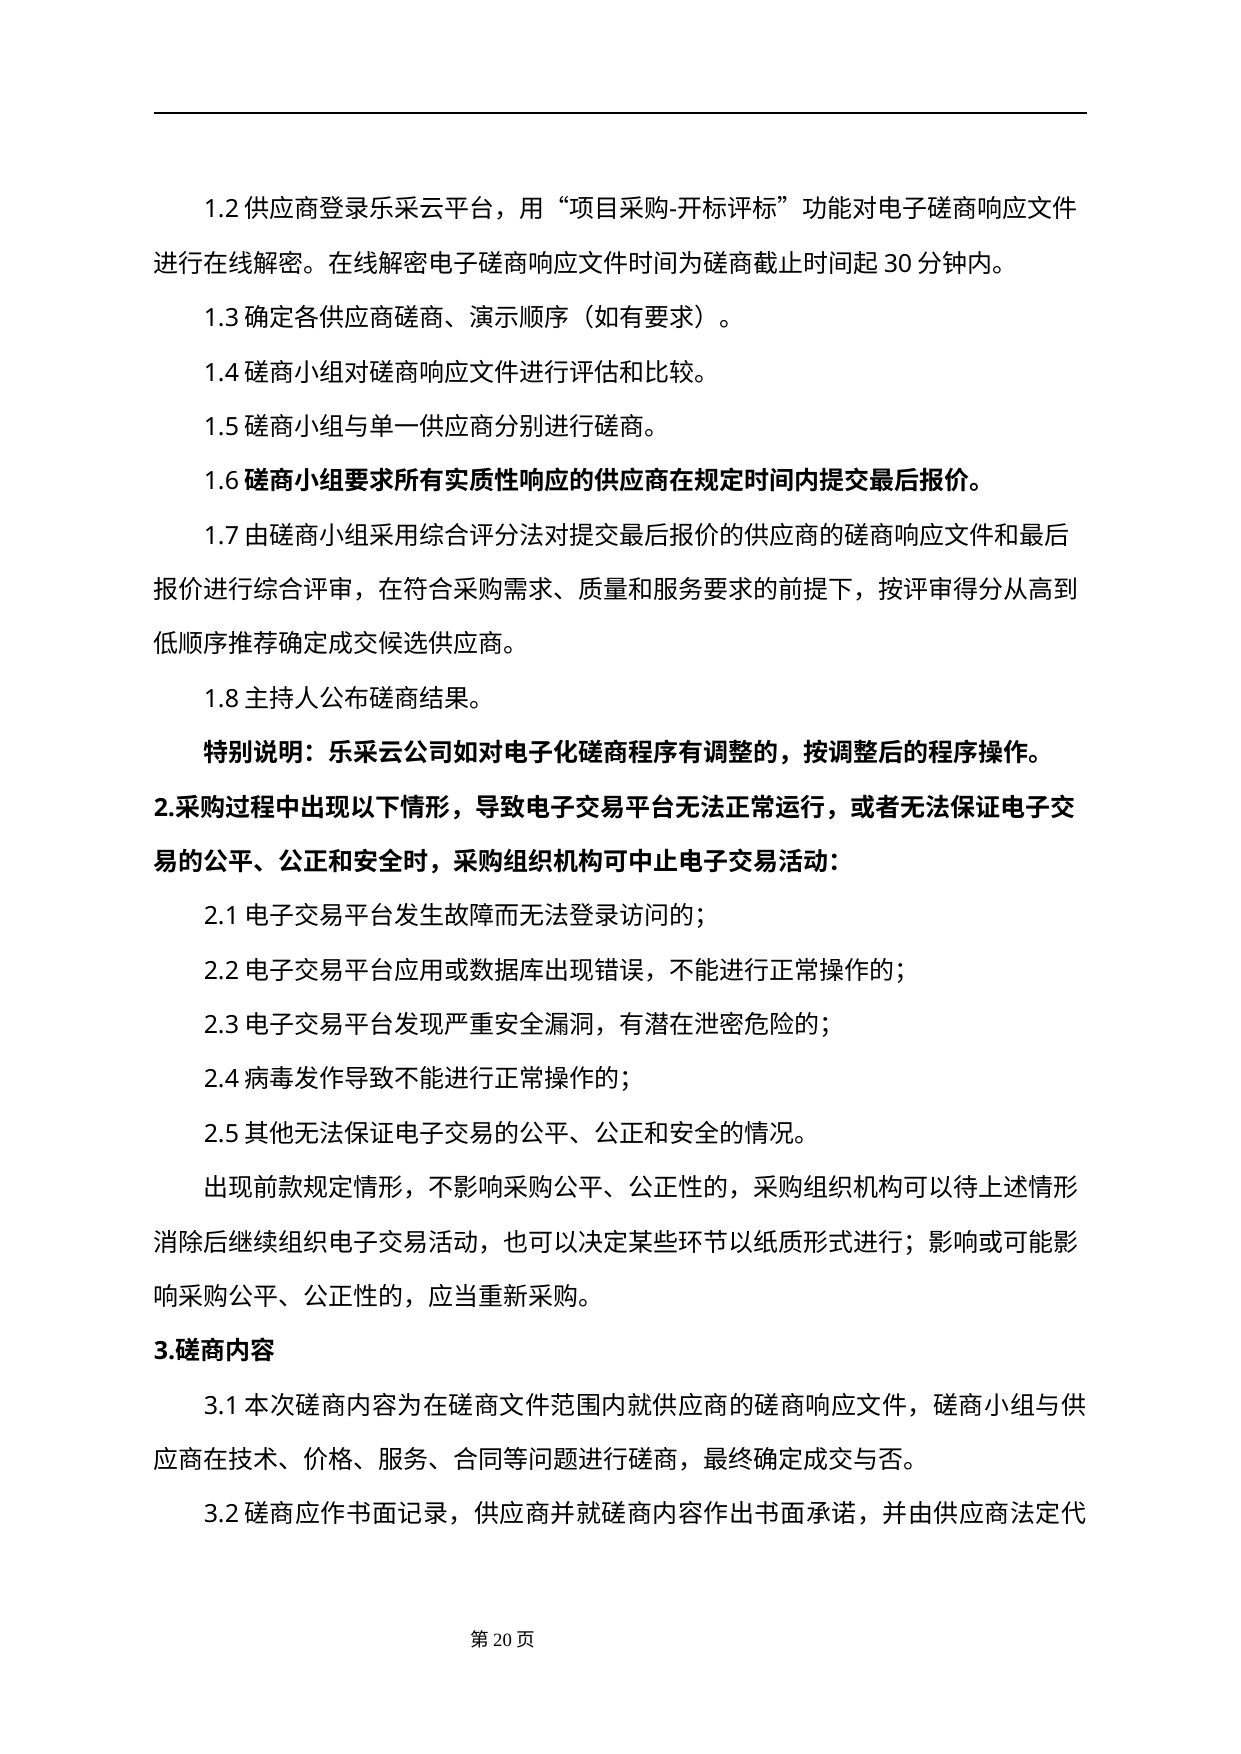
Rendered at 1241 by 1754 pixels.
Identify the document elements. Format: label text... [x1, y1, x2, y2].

text 1.7由磋商小组采用综合评分法对提交最后报价的供应商的磋商响应文件和最后报价进行综合评审，在符合采购需求、质量和服务要求的前提下，按评审得分从高到低顺序推荐确定成交候选供应商。 [153, 515, 1087, 660]
text 2.2电子交易平台应用或数据库出现错误，不能进行正常操作的； [153, 950, 1087, 986]
text 1.3确定各供应商磋商、演示顺序（如有要求）。 [153, 298, 1087, 334]
text 特别说明：乐采云公司如对电子化磋商程序有调整的，按调整后的程序操作。 [153, 733, 1087, 769]
text 2.4病毒发作导致不能进行正常操作的； [153, 1059, 1087, 1095]
text 出现前款规定情形，不影响采购公平、公正性的，采购组织机构可以待上述情形消除后继续组织电子交易活动，也可以决定某些环节以纸质形式进行；影响或可能影响采购公平、公正性的，应当重新采购。 [153, 1168, 1087, 1313]
text 2.5其他无法保证电子交易的公平、公正和安全的情况。 [153, 1113, 1087, 1149]
text 2.1电子交易平台发生故障而无法登录访问的； [153, 896, 1087, 932]
text 1.5磋商小组与单一供应商分别进行磋商。 [153, 406, 1087, 443]
text 2.3电子交易平台发现严重安全漏洞，有潜在泄密危险的； [153, 1004, 1087, 1041]
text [153, 1494, 1087, 1530]
text 1.4磋商小组对磋商响应文件进行评估和比较。 [153, 352, 1087, 388]
text 1.2供应商登录乐采云平台，用“项目采购-开标评标”功能对电子磋商响应文件进行在线解密。在线解密电子磋商响应文件时间为磋商截止时间起30分钟内。 [153, 189, 1087, 279]
text 1.8主持人公布磋商结果。 [153, 678, 1087, 714]
text 3.1本次磋商内容为在磋商文件范围内就供应商的磋商响应文件，磋商小组与供应商在技术、价格、服务、合同等问题进行磋商，最终确定成交与否。 [153, 1385, 1087, 1476]
text 2.采购过程中出现以下情形，导致电子交易平台无法正常运行，或者无法保证电子交易的公平、公正和安全时，采购组织机构可中止电子交易活动： [153, 787, 1087, 878]
text 3.磋商内容 [153, 1331, 1087, 1367]
text 1.6磋商小组要求所有实质性响应的供应商在规定时间内提交最后报价。 [153, 461, 1087, 497]
